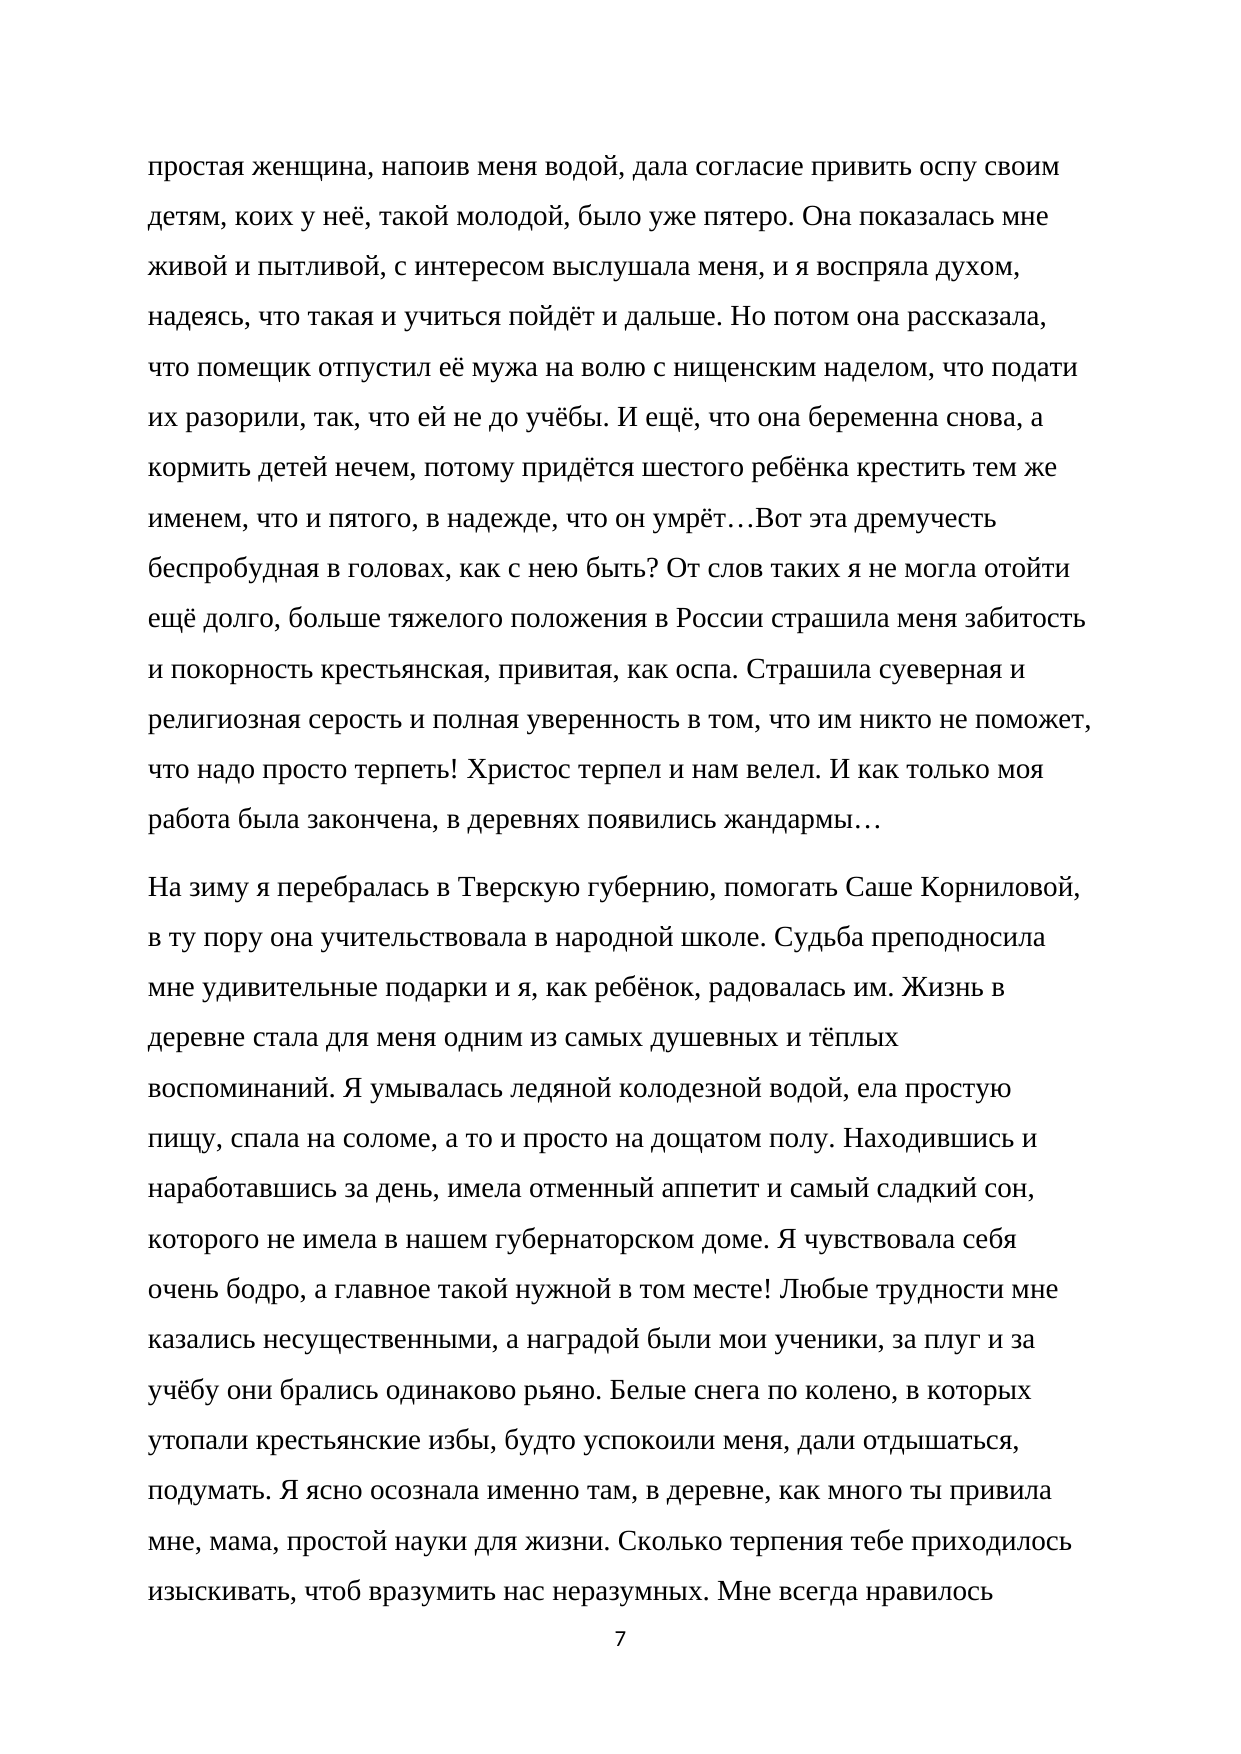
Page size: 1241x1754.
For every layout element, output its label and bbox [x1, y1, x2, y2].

text [148, 148, 1093, 835]
text [148, 869, 1093, 1607]
